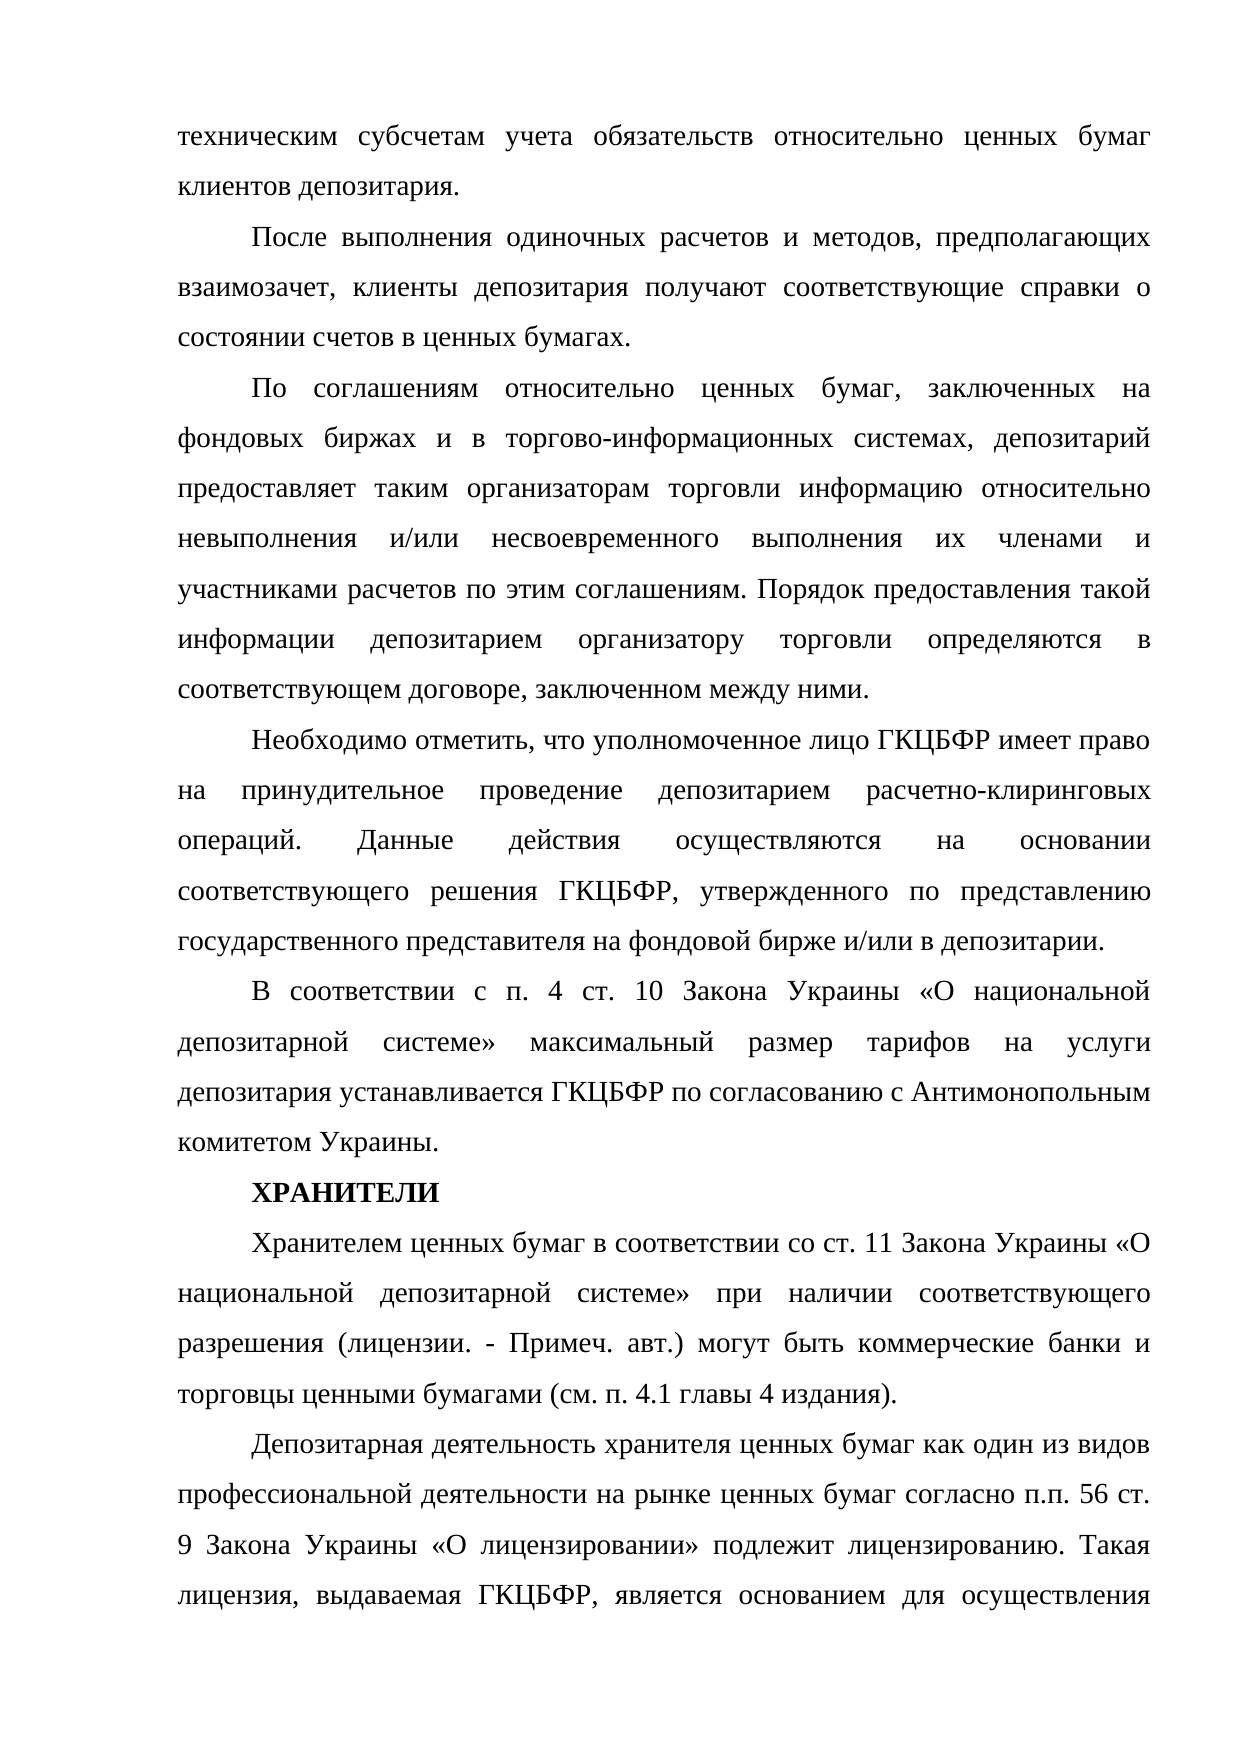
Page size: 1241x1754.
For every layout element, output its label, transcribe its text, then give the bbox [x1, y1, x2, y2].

text В соответствии с п. 4 ст. 10 Закона Украины «О национальной депозитарной системе» максимальный размер тарифов на услуги депозитария устанавливается ГКЦБФР по согласованию с Антимонопольным комитетом Украины. [177, 973, 1152, 1158]
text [177, 1426, 1152, 1611]
text ХРАНИТЕЛИ [177, 1175, 1152, 1208]
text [177, 118, 1152, 202]
text По соглашениям относительно ценных бумаг, заключенных на фондовых биржах и в торгово-информационных системах, депозитарий предоставляет таким организаторам торговли информацию относительно невыполнения и/или несвоевременного выполнения их членами и участниками расчетов по этим соглашениям. Порядок предоставления такой информации депозитарием организатору торговли определяются в соответствующем договоре, заключенном между ними. [177, 370, 1152, 705]
text Хранителем ценных бумаг в соответствии со ст. 11 Закона Украины «О национальной депозитарной системе» при наличии соответствующего разрешения (лицензии. - Примеч. авт.) могут быть коммерческие банки и торговцы ценными бумагами (см. п. 4.1 главы 4 издания). [177, 1225, 1152, 1409]
text После выполнения одиночных расчетов и методов, предполагающих взаимозачет, клиенты депозитария получают соответствующие справки о состоянии счетов в ценных бумагах. [177, 219, 1152, 353]
text Необходимо отметить, что уполномоченное лицо ГКЦБФР имеет право на принудительное проведение депозитарием расчетно-клиринговых операций. Данные действия осуществляются на основании соответствующего решения ГКЦБФР, утвержденного по представлению государственного представителя на фондовой бирже и/или в депозитарии. [177, 722, 1152, 957]
